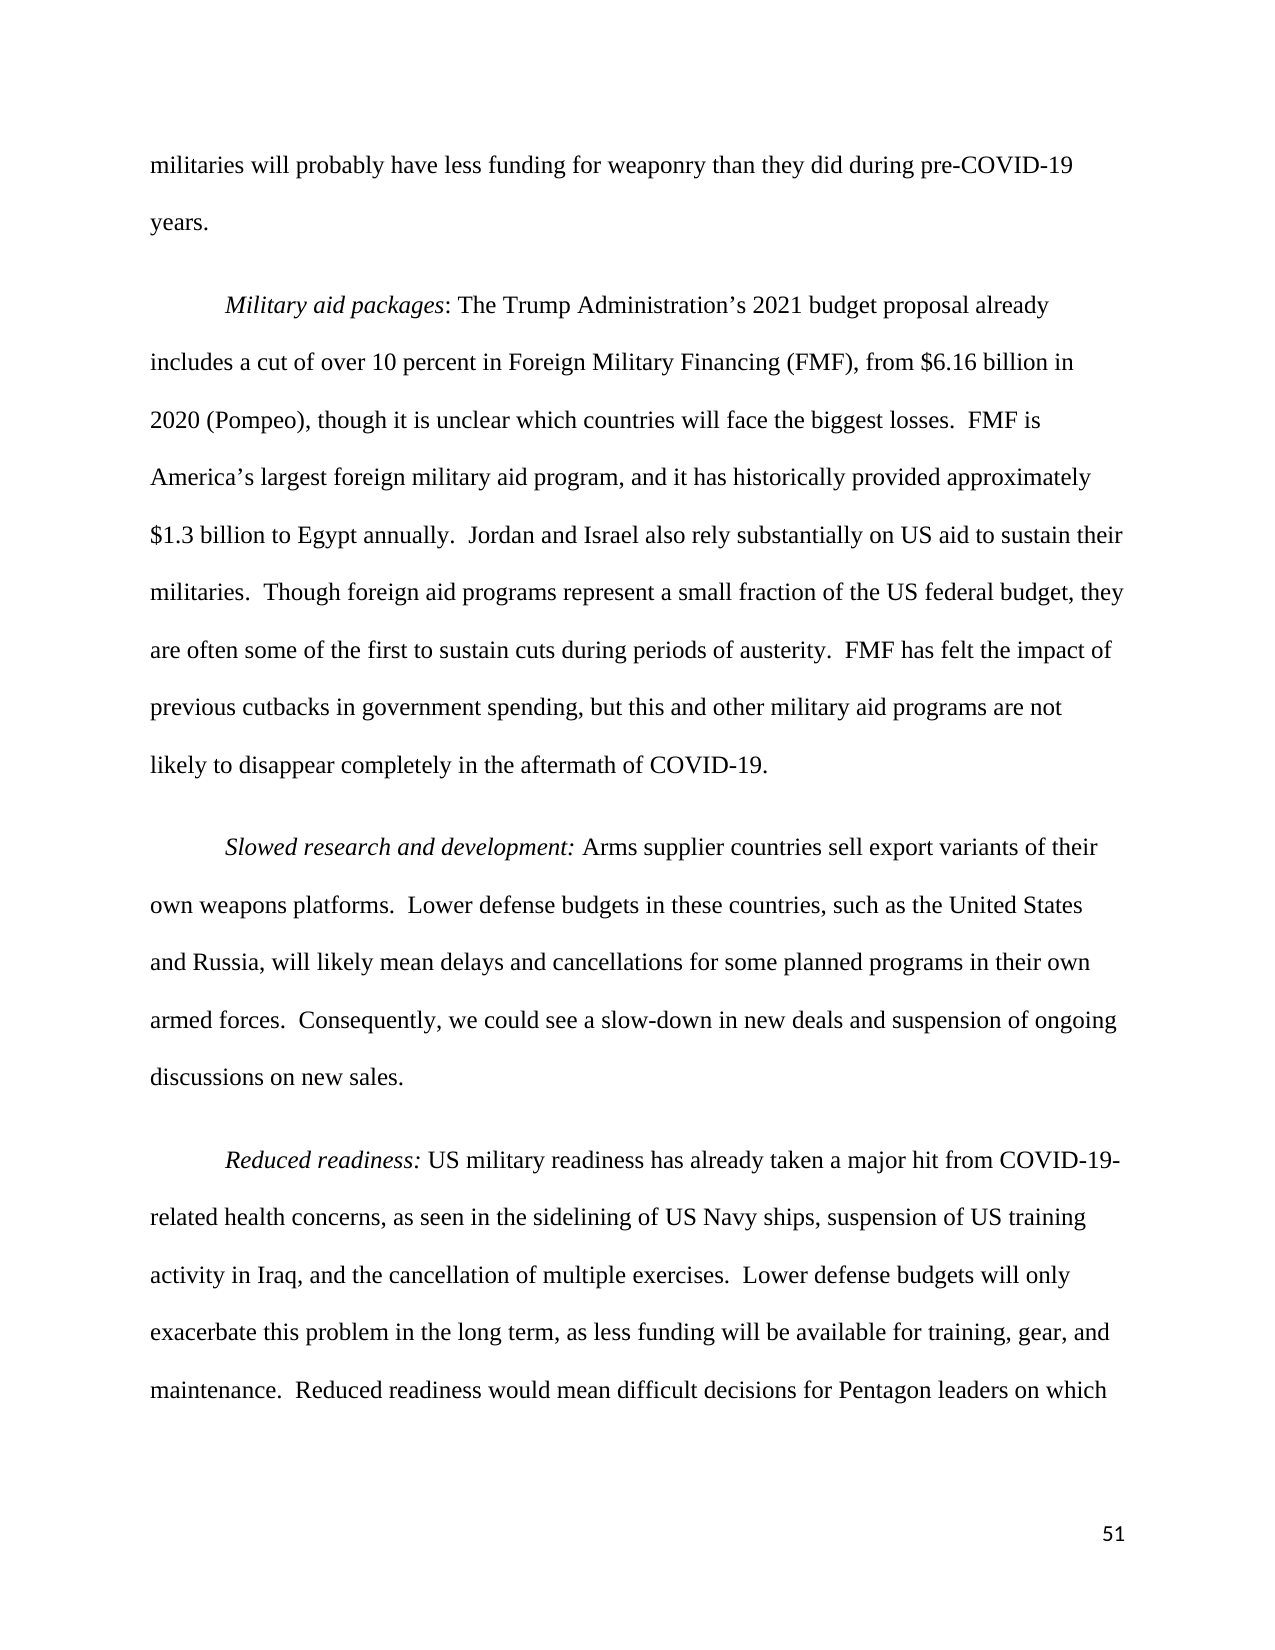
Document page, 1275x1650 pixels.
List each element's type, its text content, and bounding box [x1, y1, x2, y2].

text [150, 150, 1125, 236]
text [150, 1145, 1125, 1404]
text Military aid packages: The Trump Administration’s 2021 budget proposal already includes a cut of over 10 percent in Foreign Military Financing (FMF), from $6.16 billion in 2020 , though it is unclear which countries will face the biggest losses. FMF is America’s largest foreign military aid program, and it has historically provided approximately $1.3 billion to Egypt annually. Jordan and Israel also rely substantially on US aid to sustain their militaries. Though foreign aid programs represent a small fraction of the US federal budget, they are often some of the first to sustain cuts during periods of austerity. FMF has felt the impact of previous cutbacks in government spending, but this and other military aid programs are not likely to disappear completely in the aftermath of COVID-19. [150, 290, 1125, 779]
text Slowed research and development: Arms supplier countries sell export variants of their own weapons platforms. Lower defense budgets in these countries, such as the United States and Russia, will likely mean delays and cancellations for some planned programs in their own armed forces. Consequently, we could see a slow-down in new deals and suspension of ongoing discussions on new sales. [150, 832, 1125, 1091]
